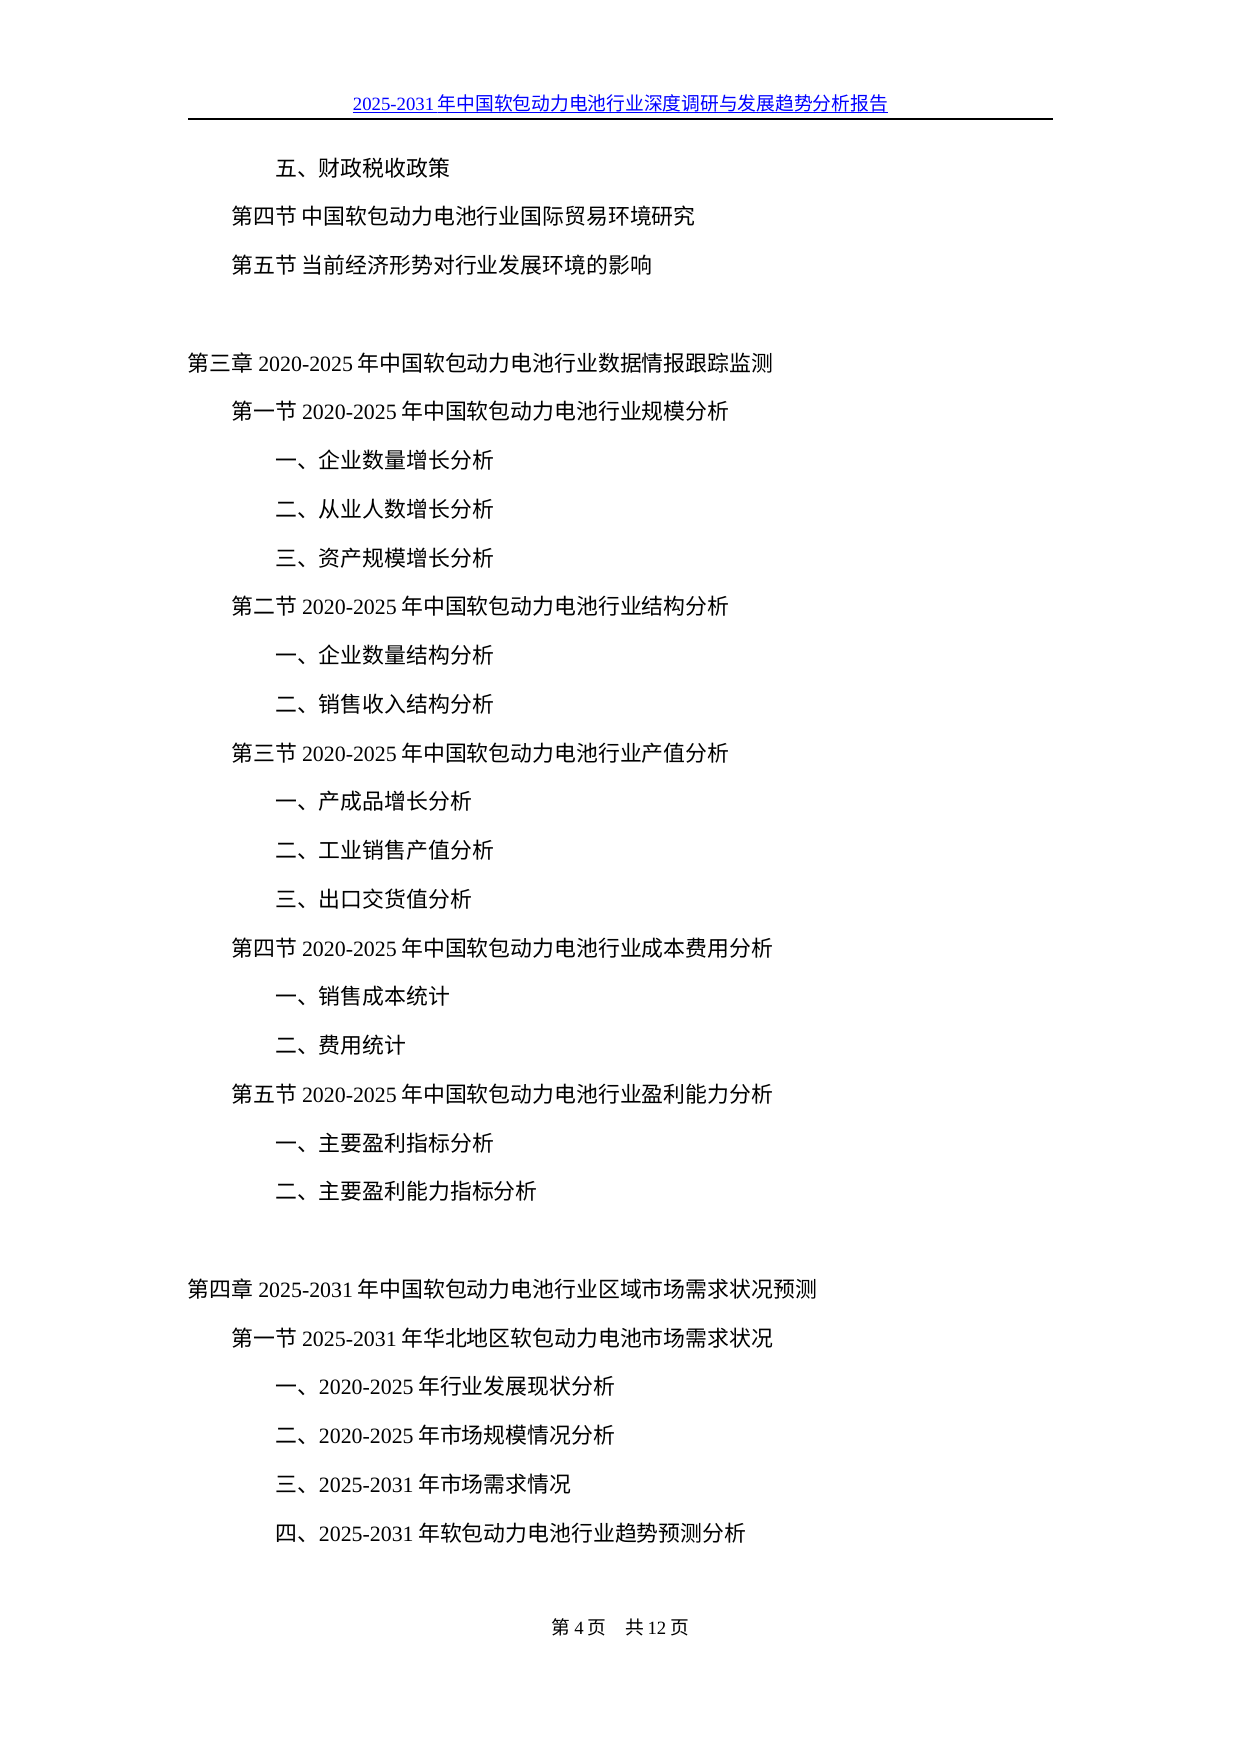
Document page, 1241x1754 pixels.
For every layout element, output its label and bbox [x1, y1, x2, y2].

text [187, 150, 1053, 1548]
